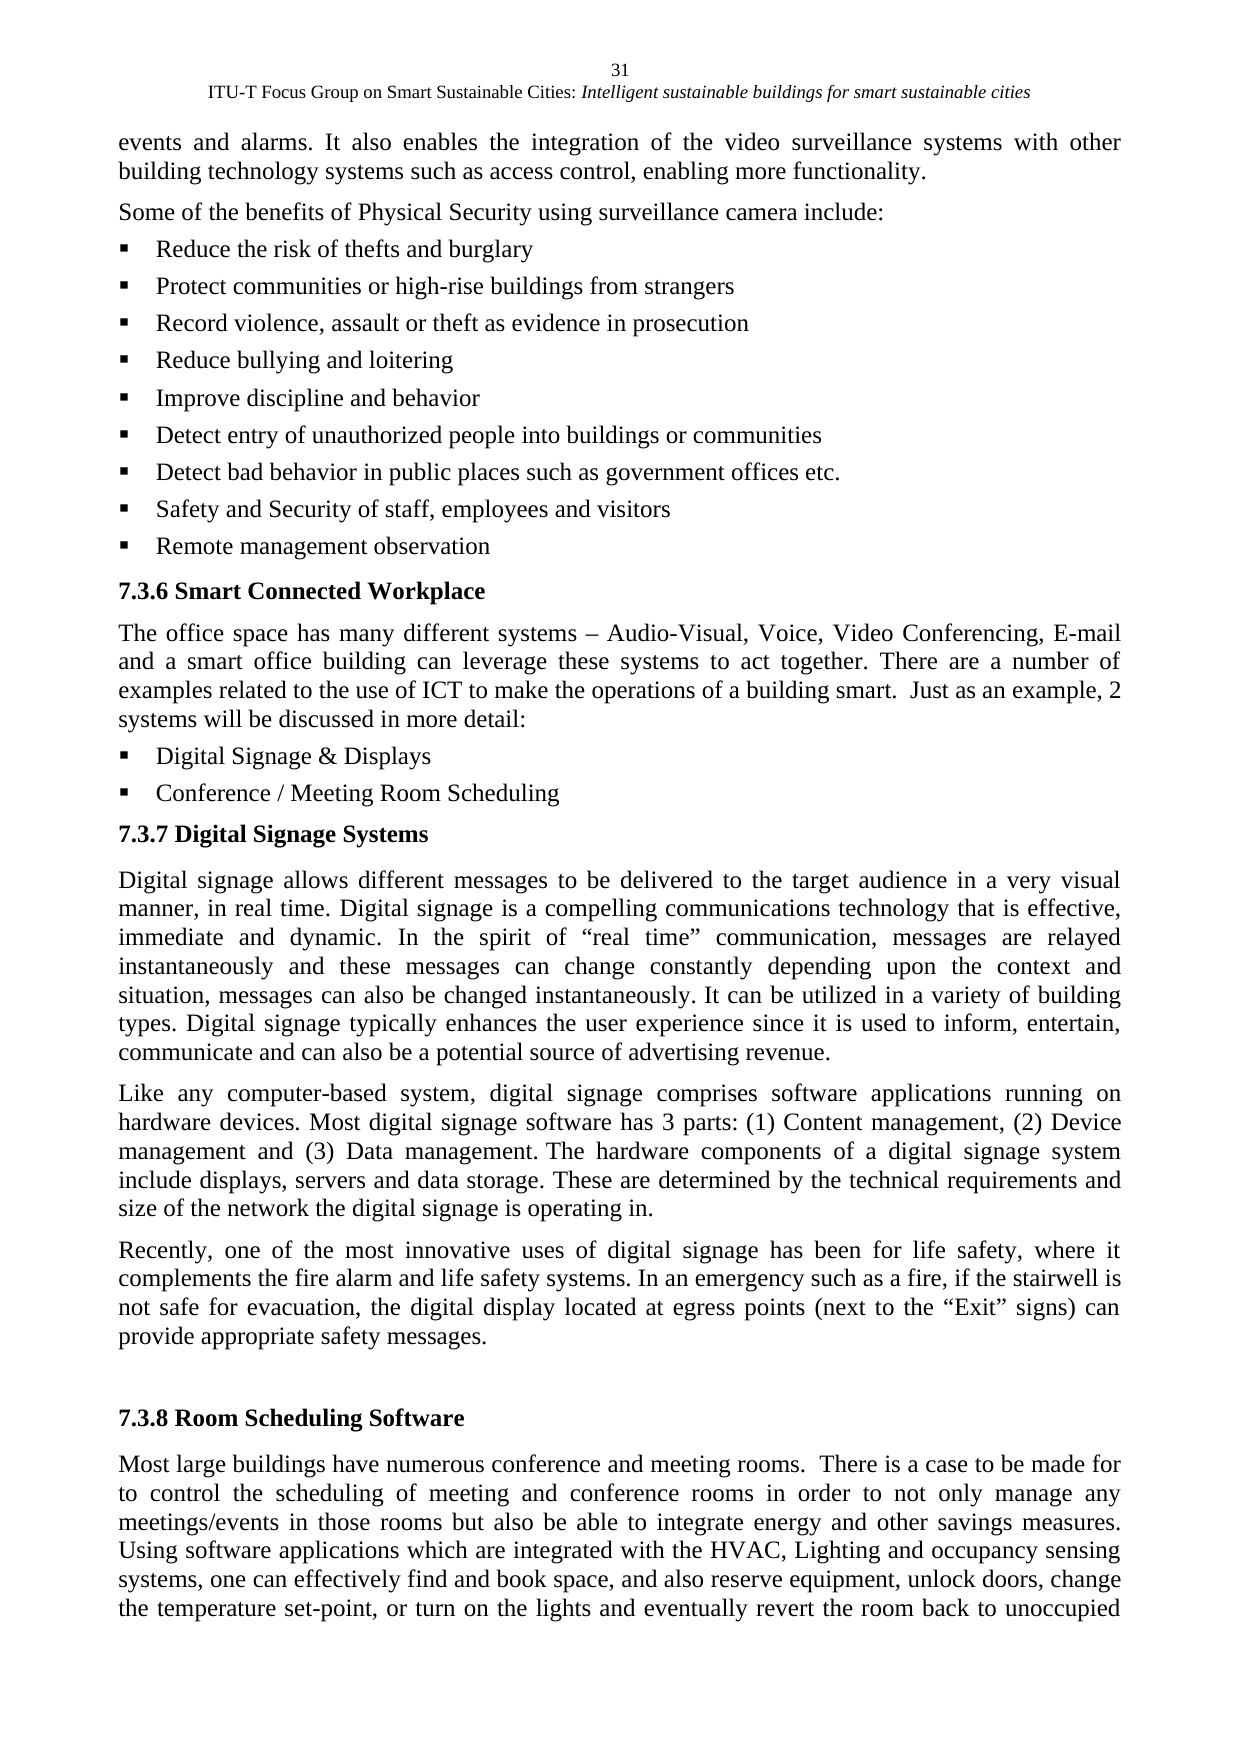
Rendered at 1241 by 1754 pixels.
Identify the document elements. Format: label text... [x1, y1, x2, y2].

text Some of the benefits of Physical Security using surveillance camera include: [118, 197, 1122, 226]
subtitle 7.3.8 Room Scheduling Software [118, 1403, 1122, 1432]
text Like any computer-based system, digital signage comprises software applications running on hardware devices. Most digital signage software has 3 parts: (1) Content management, (2) Device management and (3) Data management. The hardware components of a digital signage system include displays, servers and data storage. These are determined by the technical requirements and size of the network the digital signage is operating in. [118, 1078, 1122, 1222]
text Safety and Security of staff, employees and visitors [118, 494, 1122, 523]
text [118, 1449, 1122, 1622]
text Detect bad behavior in public places such as government offices etc. [118, 457, 1122, 486]
text Detect entry of unauthorized people into buildings or communities [118, 420, 1122, 448]
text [118, 127, 1122, 185]
text Remote management observation [118, 531, 1122, 560]
text Protect communities or high-rise buildings from strangers [118, 271, 1122, 300]
text The office space has many different systems – Audio-Visual, Voice, Video Conferencing, E-mail and a smart office building can leverage these systems to act together. There are a number of examples related to the use of ICT to make the operations of a building smart. Just as an example, 2 systems will be discussed in more detail: [118, 618, 1122, 733]
text Reduce the risk of thefts and burglary [118, 234, 1122, 263]
text Digital signage allows different messages to be delivered to the target audience in a very visual manner, in real time. Digital signage is a compelling communications technology that is effective, immediate and dynamic. In the spirit of “real time” communication, messages are relayed instantaneously and these messages can change constantly depending upon the context and situation, messages can also be changed instantaneously. It can be utilized in a variety of building types. Digital signage typically enhances the user experience since it is used to inform, entertain, communicate and can also be a potential source of advertising revenue. [118, 865, 1122, 1066]
text Improve discipline and behavior [118, 383, 1122, 411]
text Digital Signage & Displays [118, 741, 1122, 770]
text Conference / Meeting Room Scheduling [118, 778, 1122, 807]
text Reduce bullying and loitering [118, 346, 1122, 374]
subtitle 7.3.6 Smart Connected Workplace [118, 576, 1122, 605]
text Record violence, assault or theft as evidence in prosecution [118, 308, 1122, 337]
subtitle 7.3.7 Digital Signage Systems [118, 819, 1122, 848]
text Recently, one of the most innovative uses of digital signage has been for life safety, where it complements the fire alarm and life safety systems. In an emergency such as a fire, if the stairwell is not safe for evacuation, the digital display located at egress points (next to the “Exit” signs) can provide appropriate safety messages. [118, 1235, 1122, 1350]
